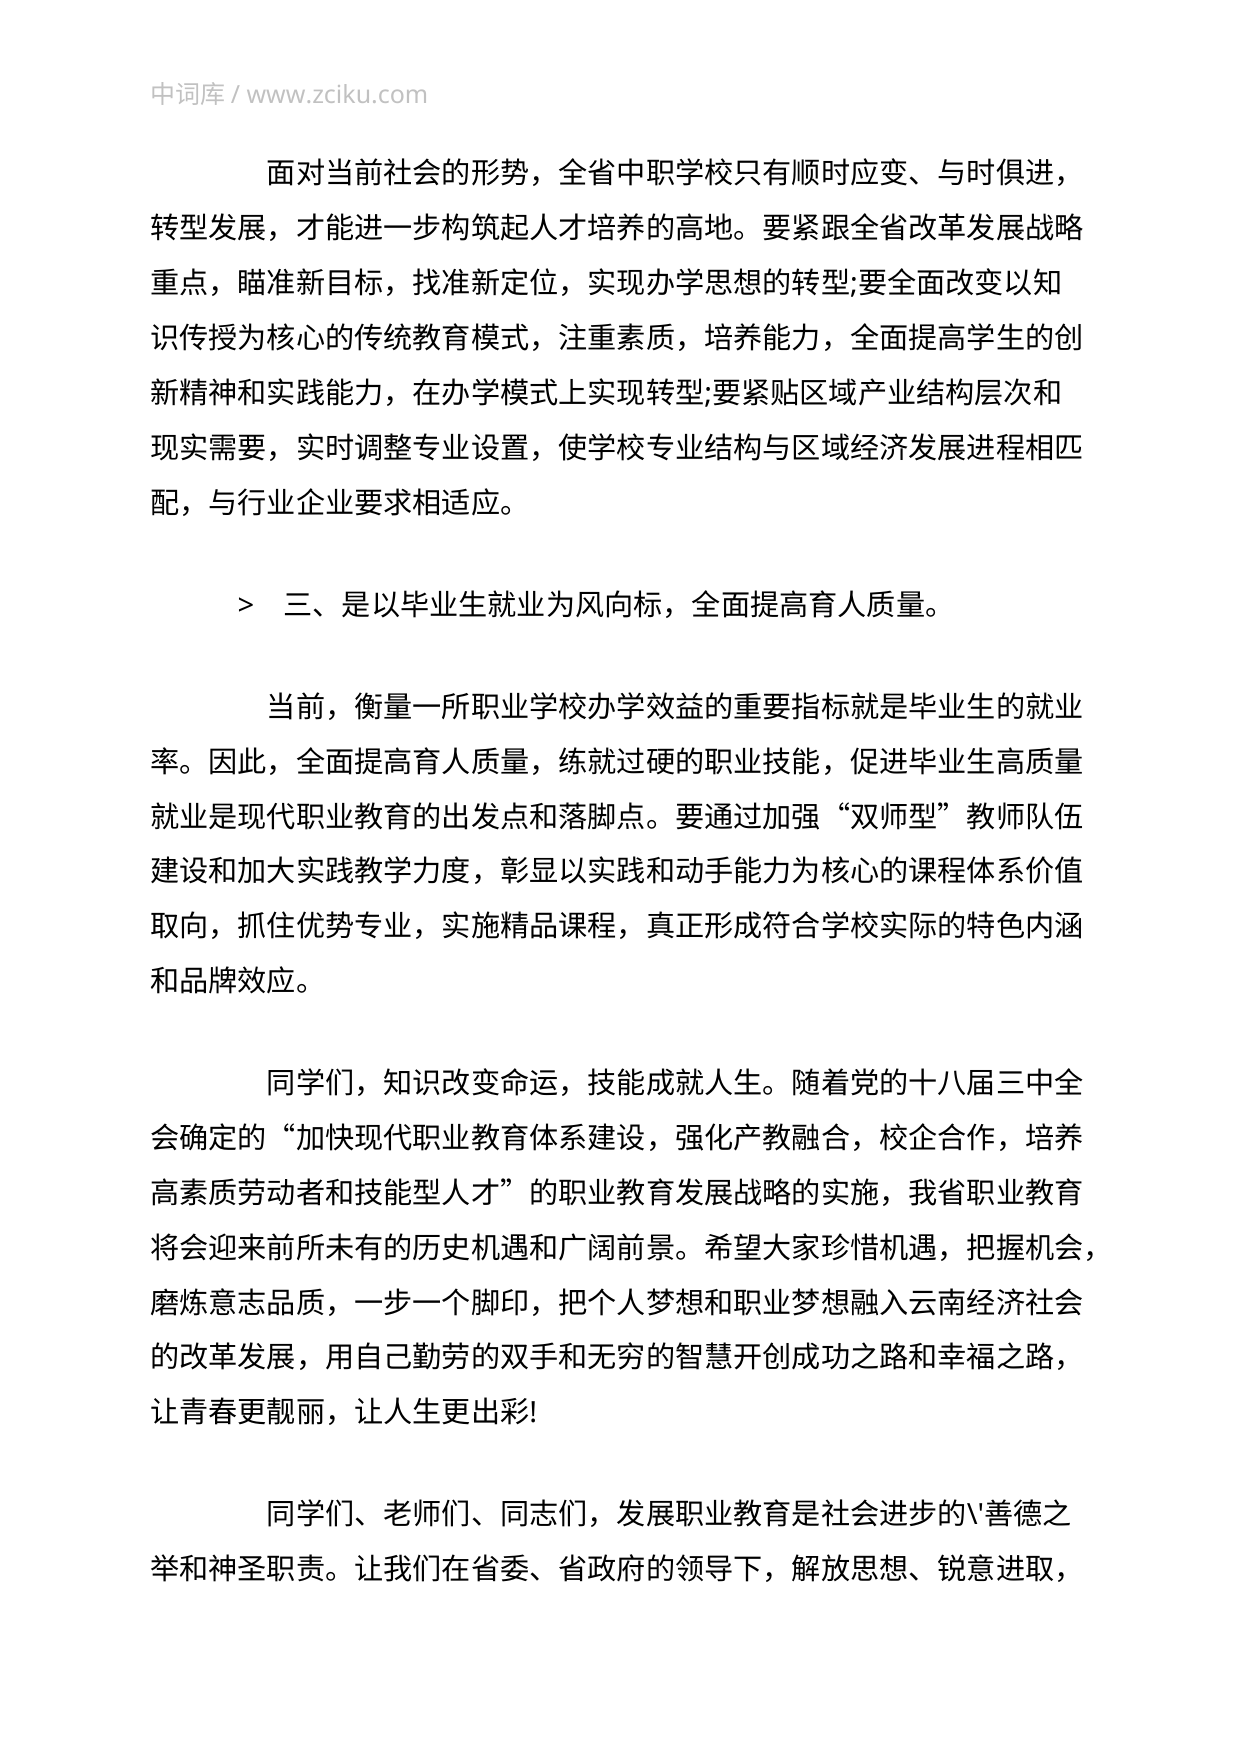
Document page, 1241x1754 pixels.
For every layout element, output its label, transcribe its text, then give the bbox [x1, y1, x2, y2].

text > 三、是以毕业生就业为风向标，全面提高育人质量。 [150, 581, 1090, 624]
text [150, 1491, 1090, 1588]
text 当前，衡量一所职业学校办学效益的重要指标就是毕业生的就业率。因此，全面提高育人质量，练就过硬的职业技能，促进毕业生高质量就业是现代职业教育的出发点和落脚点。要通过加强“双师型”教师队伍建设和加大实践教学力度，彰显以实践和动手能力为核心的课程体系价值取向，抓住优势专业，实施精品课程，真正形成符合学校实际的特色内涵和品牌效应。 [150, 683, 1090, 1000]
text 面对当前社会的形势，全省中职学校只有顺时应变、与时俱进，转型发展，才能进一步构筑起人才培养的高地。要紧跟全省改革发展战略重点，瞄准新目标，找准新定位，实现办学思想的转型;要全面改变以知识传授为核心的传统教育模式，注重素质，培养能力，全面提高学生的创新精神和实践能力，在办学模式上实现转型;要紧贴区域产业结构层次和现实需要，实时调整专业设置，使学校专业结构与区域经济发展进程相匹配，与行业企业要求相适应。 [150, 150, 1090, 522]
text 同学们，知识改变命运，技能成就人生。随着党的十八届三中全会确定的“加快现代职业教育体系建设，强化产教融合，校企合作，培养高素质劳动者和技能型人才”的职业教育发展战略的实施，我省职业教育将会迎来前所未有的历史机遇和广阔前景。希望大家珍惜机遇，把握机会，磨炼意志品质，一步一个脚印，把个人梦想和职业梦想融入云南经济社会的改革发展，用自己勤劳的双手和无穷的智慧开创成功之路和幸福之路，让青春更靓丽，让人生更出彩! [150, 1059, 1090, 1431]
